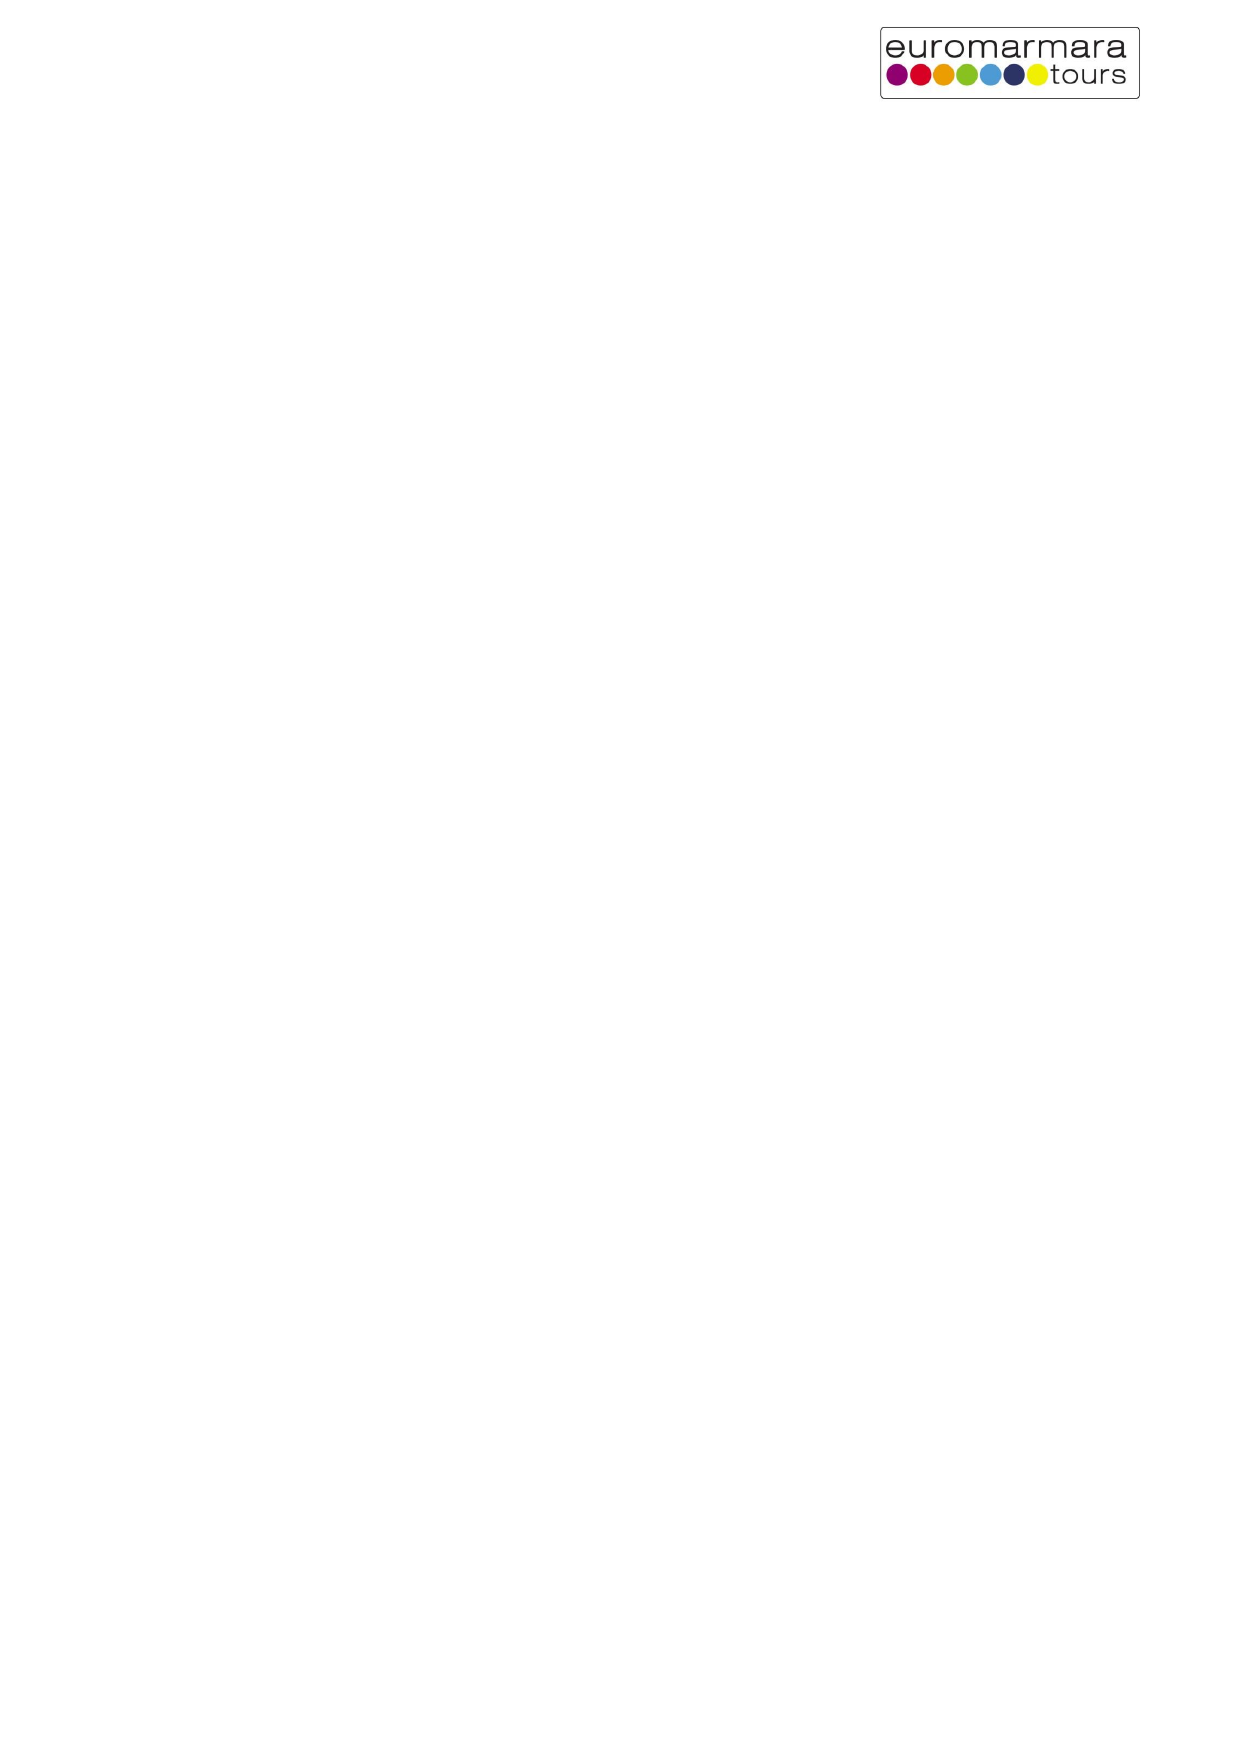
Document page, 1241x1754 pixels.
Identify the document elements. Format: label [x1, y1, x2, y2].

picture [879, 14, 1141, 113]
